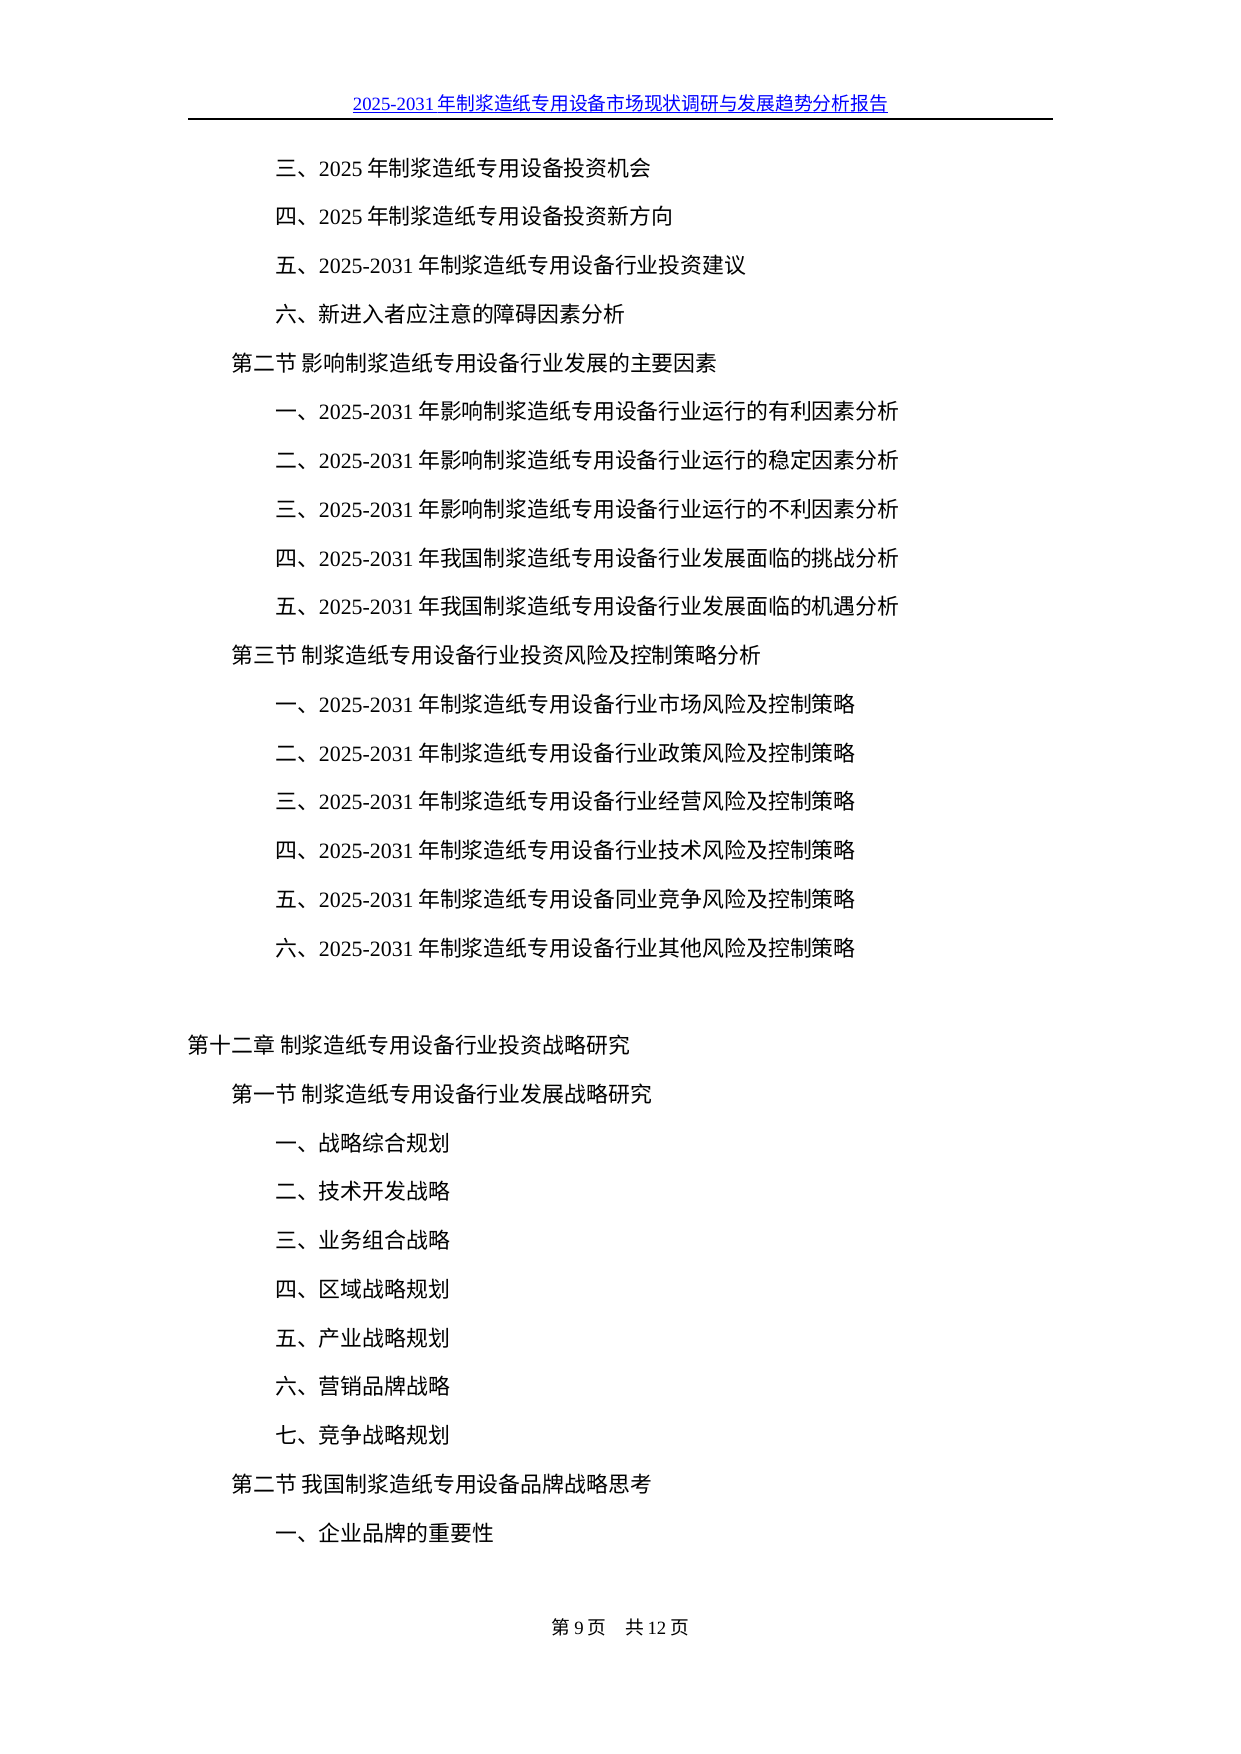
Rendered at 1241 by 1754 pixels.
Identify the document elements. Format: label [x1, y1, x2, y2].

text [187, 150, 1053, 1548]
